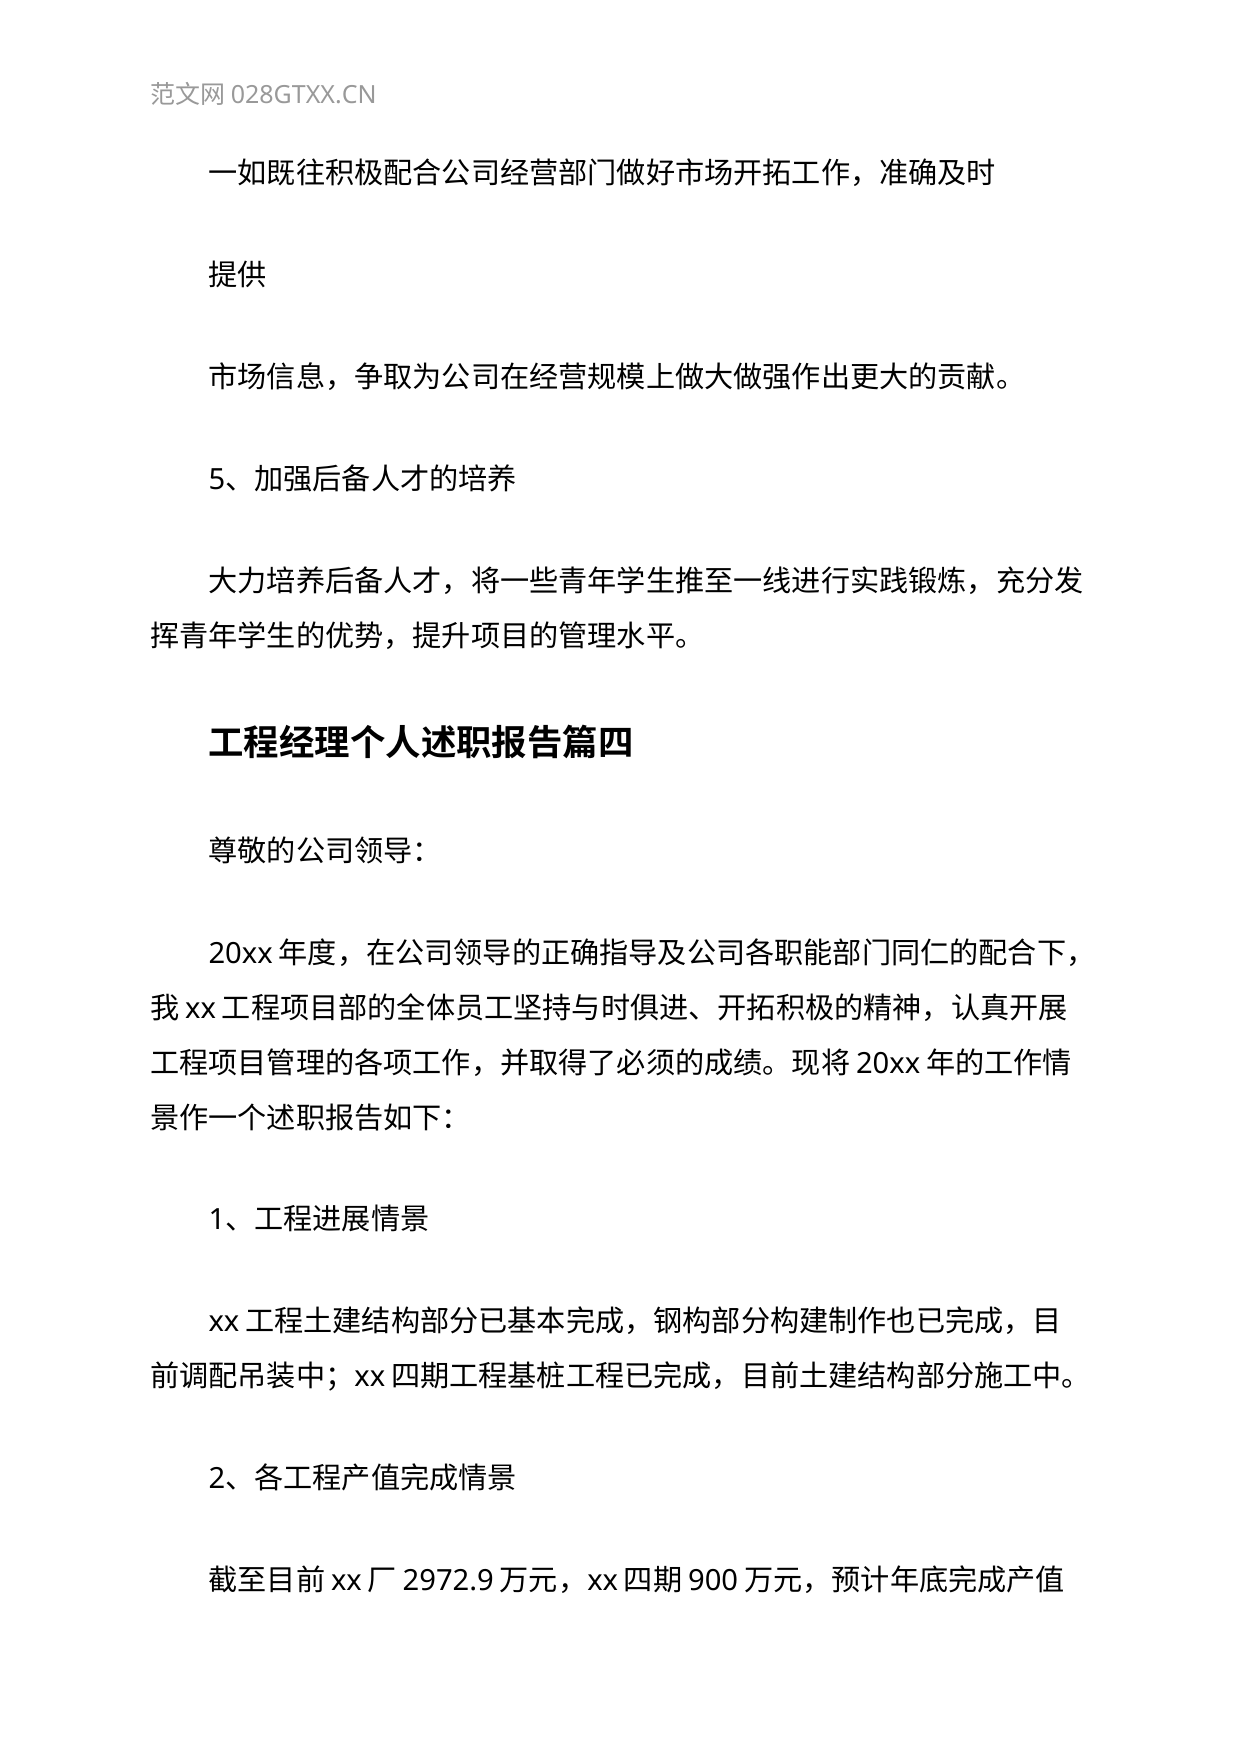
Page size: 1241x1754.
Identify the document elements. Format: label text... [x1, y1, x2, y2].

text 工程经理个人述职报告篇四 [150, 714, 1090, 765]
text 一如既往积极配合公司经营部门做好市场开拓工作，准确及时 [150, 150, 1090, 192]
text 大力培养后备人才，将一些青年学生推至一线进行实践锻炼，充分发挥青年学生的优势，提升项目的管理水平。 [150, 557, 1090, 654]
text 20xx年度，在公司领导的正确指导及公司各职能部门同仁的配合下，我xx工程项目部的全体员工坚持与时俱进、开拓积极的精神，认真开展工程项目管理的各项工作，并取得了必须的成绩。现将20xx年的工作情景作一个述职报告如下： [150, 929, 1090, 1136]
text 5、加强后备人才的培养 [150, 455, 1090, 498]
text 尊敬的公司领导： [150, 827, 1090, 870]
text xx工程土建结构部分已基本完成，钢构部分构建制作也已完成，目前调配吊装中；xx四期工程基桩工程已完成，目前土建结构部分施工中。 [150, 1298, 1090, 1395]
text 市场信息，争取为公司在经营规模上做大做强作出更大的贡献。 [150, 353, 1090, 396]
text 提供 [150, 252, 1090, 294]
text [150, 1557, 1090, 1599]
text 1、工程进展情景 [150, 1196, 1090, 1238]
text 2、各工程产值完成情景 [150, 1455, 1090, 1497]
